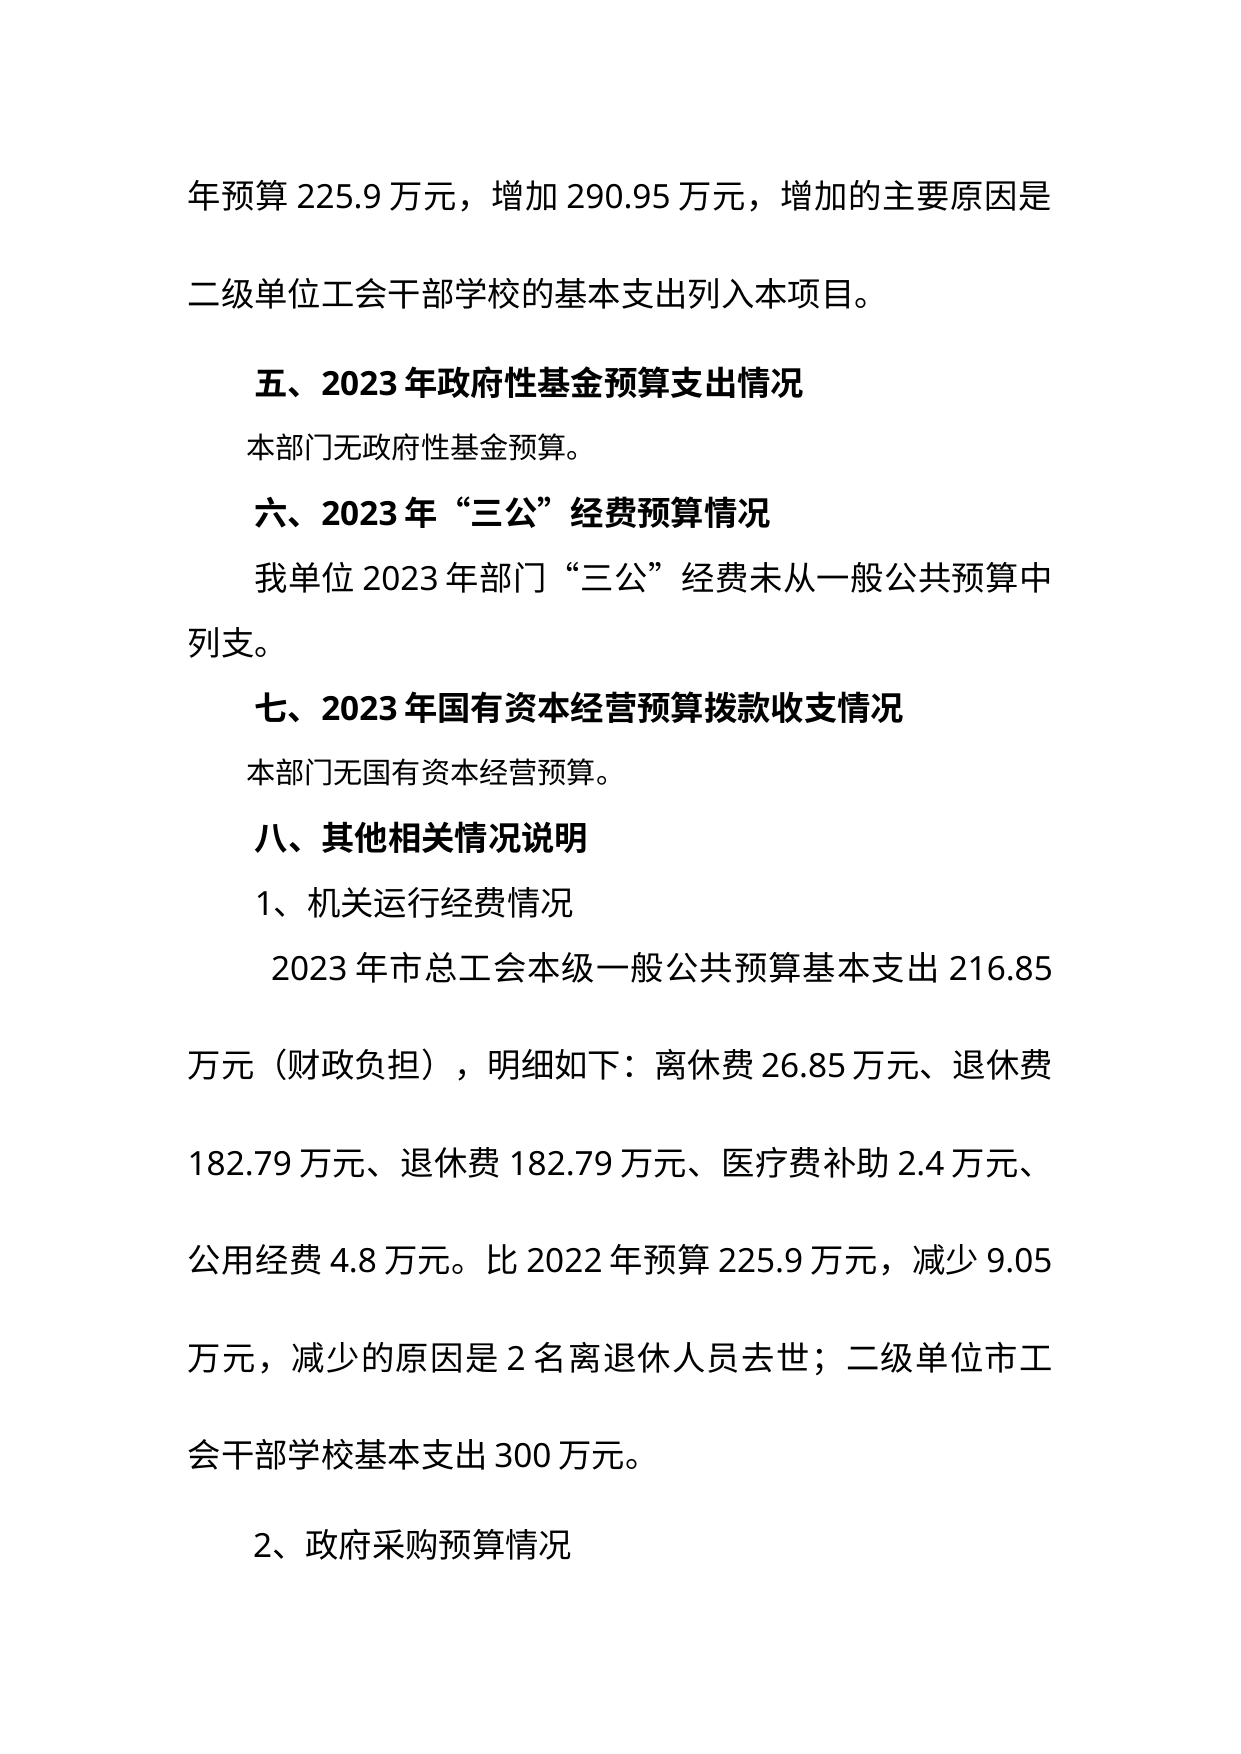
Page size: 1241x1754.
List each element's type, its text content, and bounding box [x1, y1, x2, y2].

text 六、2023年“三公”经费预算情况 [187, 478, 1053, 543]
text 五、2023年政府性基金预算支出情况 [187, 348, 1053, 413]
text 八、其他相关情况说明 [254, 803, 1053, 868]
text 2、政府采购预算情况 [187, 1510, 1053, 1575]
text 2023年市总工会本级一般公共预算基本支出216.85万元（财政负担），明细如下：离休费26.85万元、退休费182.79万元、退休费182.79万元、医疗费补助2.4万元、公用经费4.8万元。比2022年预算225.9万元，减少9.05万元，减少的原因是2名离退休人员去世；二级单位市工会干部学校基本支出300万元。 [187, 933, 1053, 1486]
text 本部门无政府性基金预算。 [187, 413, 1053, 478]
text 七、2023年国有资本经营预算拨款收支情况 [187, 673, 1053, 738]
text 1、机关运行经费情况 [254, 868, 1053, 933]
text 我单位2023年部门“三公”经费未从一般公共预算中列支。 [187, 543, 1053, 673]
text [187, 162, 1053, 324]
text 本部门无国有资本经营预算。 [187, 738, 1053, 803]
